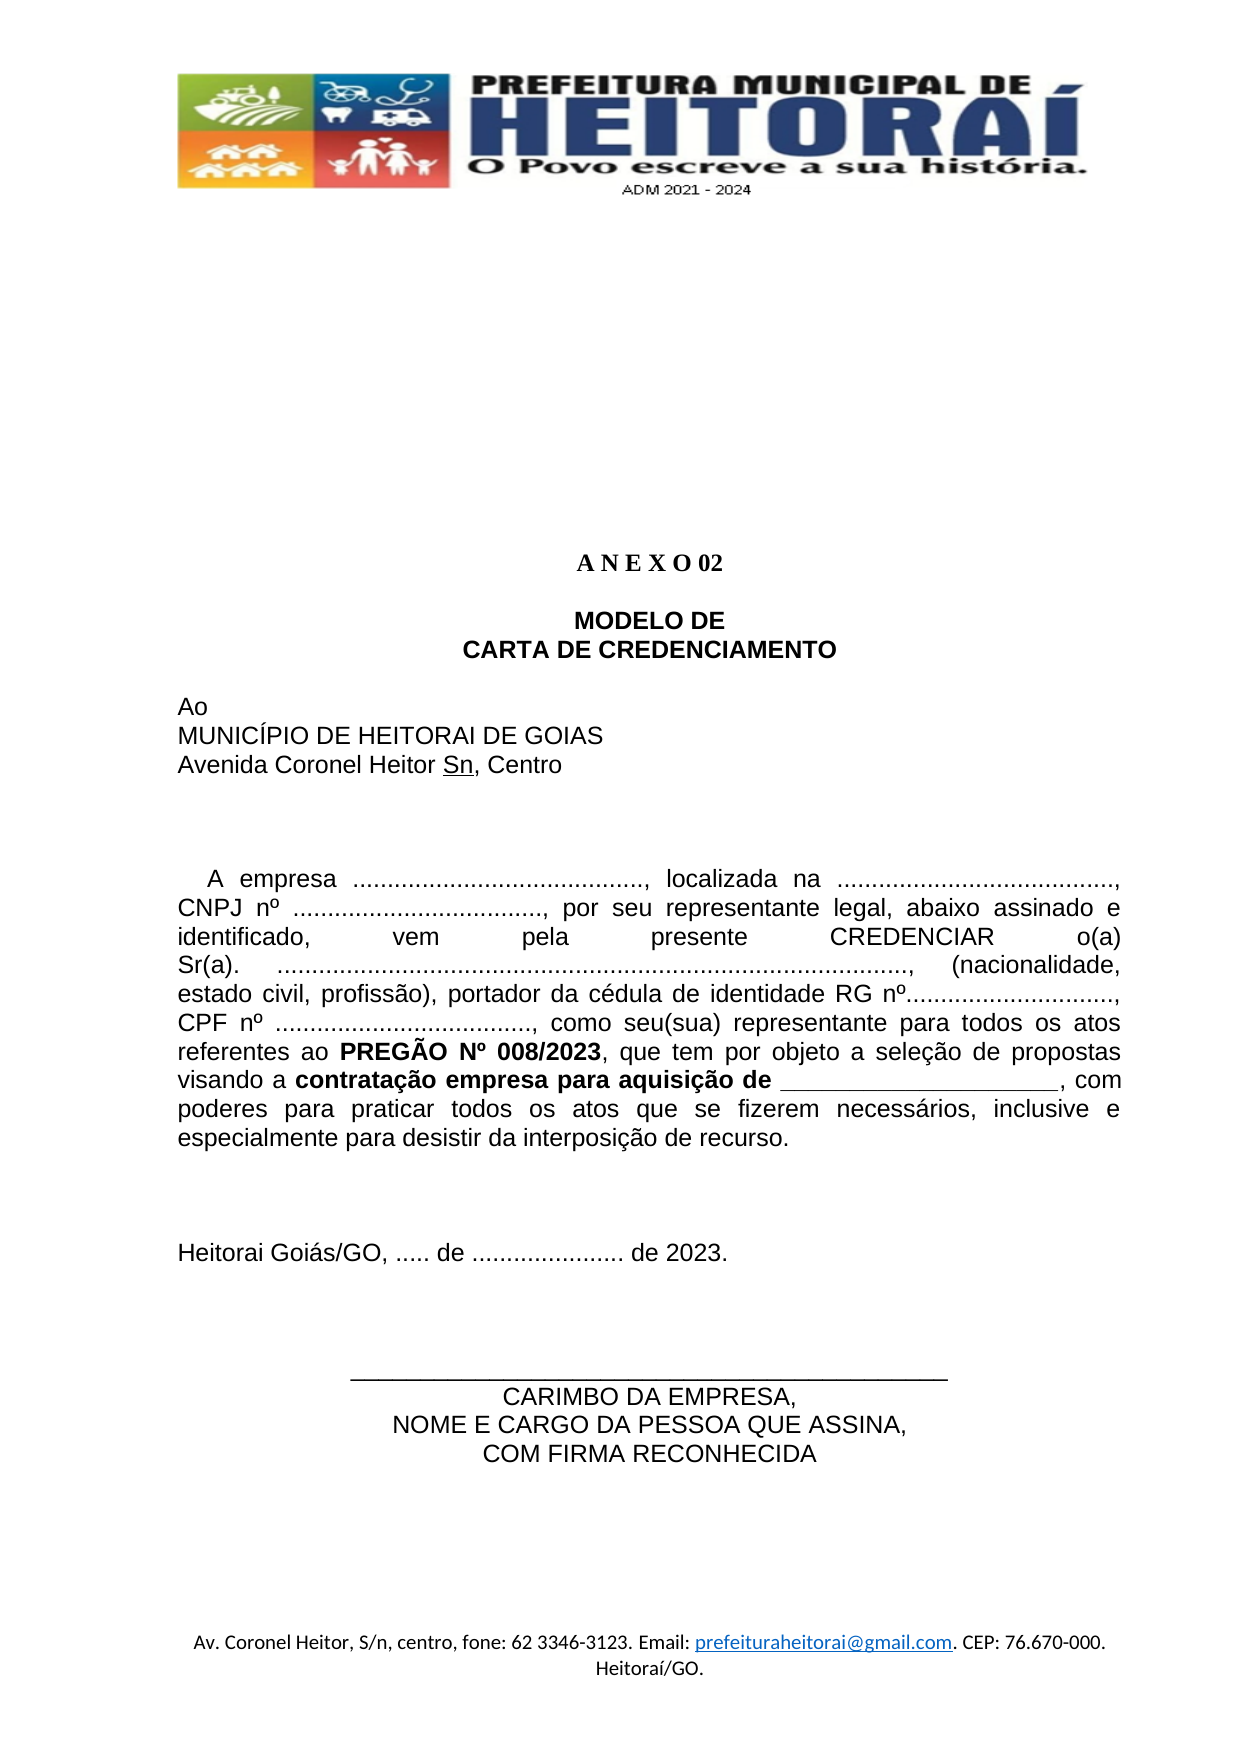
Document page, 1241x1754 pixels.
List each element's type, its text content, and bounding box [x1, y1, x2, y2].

text MODELO DE [177, 606, 1122, 635]
text Avenida Coronel Heitor Sn, Centro [177, 750, 1122, 778]
text Heitorai Goiás/GO, ..... de ...................... de 2023. [177, 1238, 1122, 1267]
text A empresa .........................................., localizada na ........................................, CNPJ nº ...................................., por seu representante legal, abaixo assinado e identificado, vem pela presente CREDENCIAR o(a) Sr(a). ..........................................................................................., (nacionalidade, estado civil, profissão), portador da cédula de identidade RG nº.............................., CPF nº ....................................., como seu(sua) representante para todos os atos referentes ao PREGÃO Nº 008/2023, que tem por objeto a seleção de propostas visando a contratação empresa para aquisição de ____________________, com poderes para praticar todos os atos que se fizerem necessários, inclusive e especialmente para desistir da interposição de recurso. [177, 836, 1122, 1152]
text A N E X O 02 [177, 548, 1122, 577]
text MUNICÍPIO DE HEITORAI DE GOIAS [177, 721, 1122, 750]
text COM FIRMA RECONHECIDA [177, 1439, 1122, 1468]
text CARTA DE CREDENCIAMENTO [177, 635, 1122, 663]
picture [177, 73, 1106, 204]
text ___________________________________________ [177, 1353, 1122, 1382]
text NOME E CARGO DA PESSOA QUE ASSINA, [177, 1410, 1122, 1439]
text CARIMBO DA EMPRESA, [177, 1382, 1122, 1410]
text Ao [177, 692, 1122, 721]
